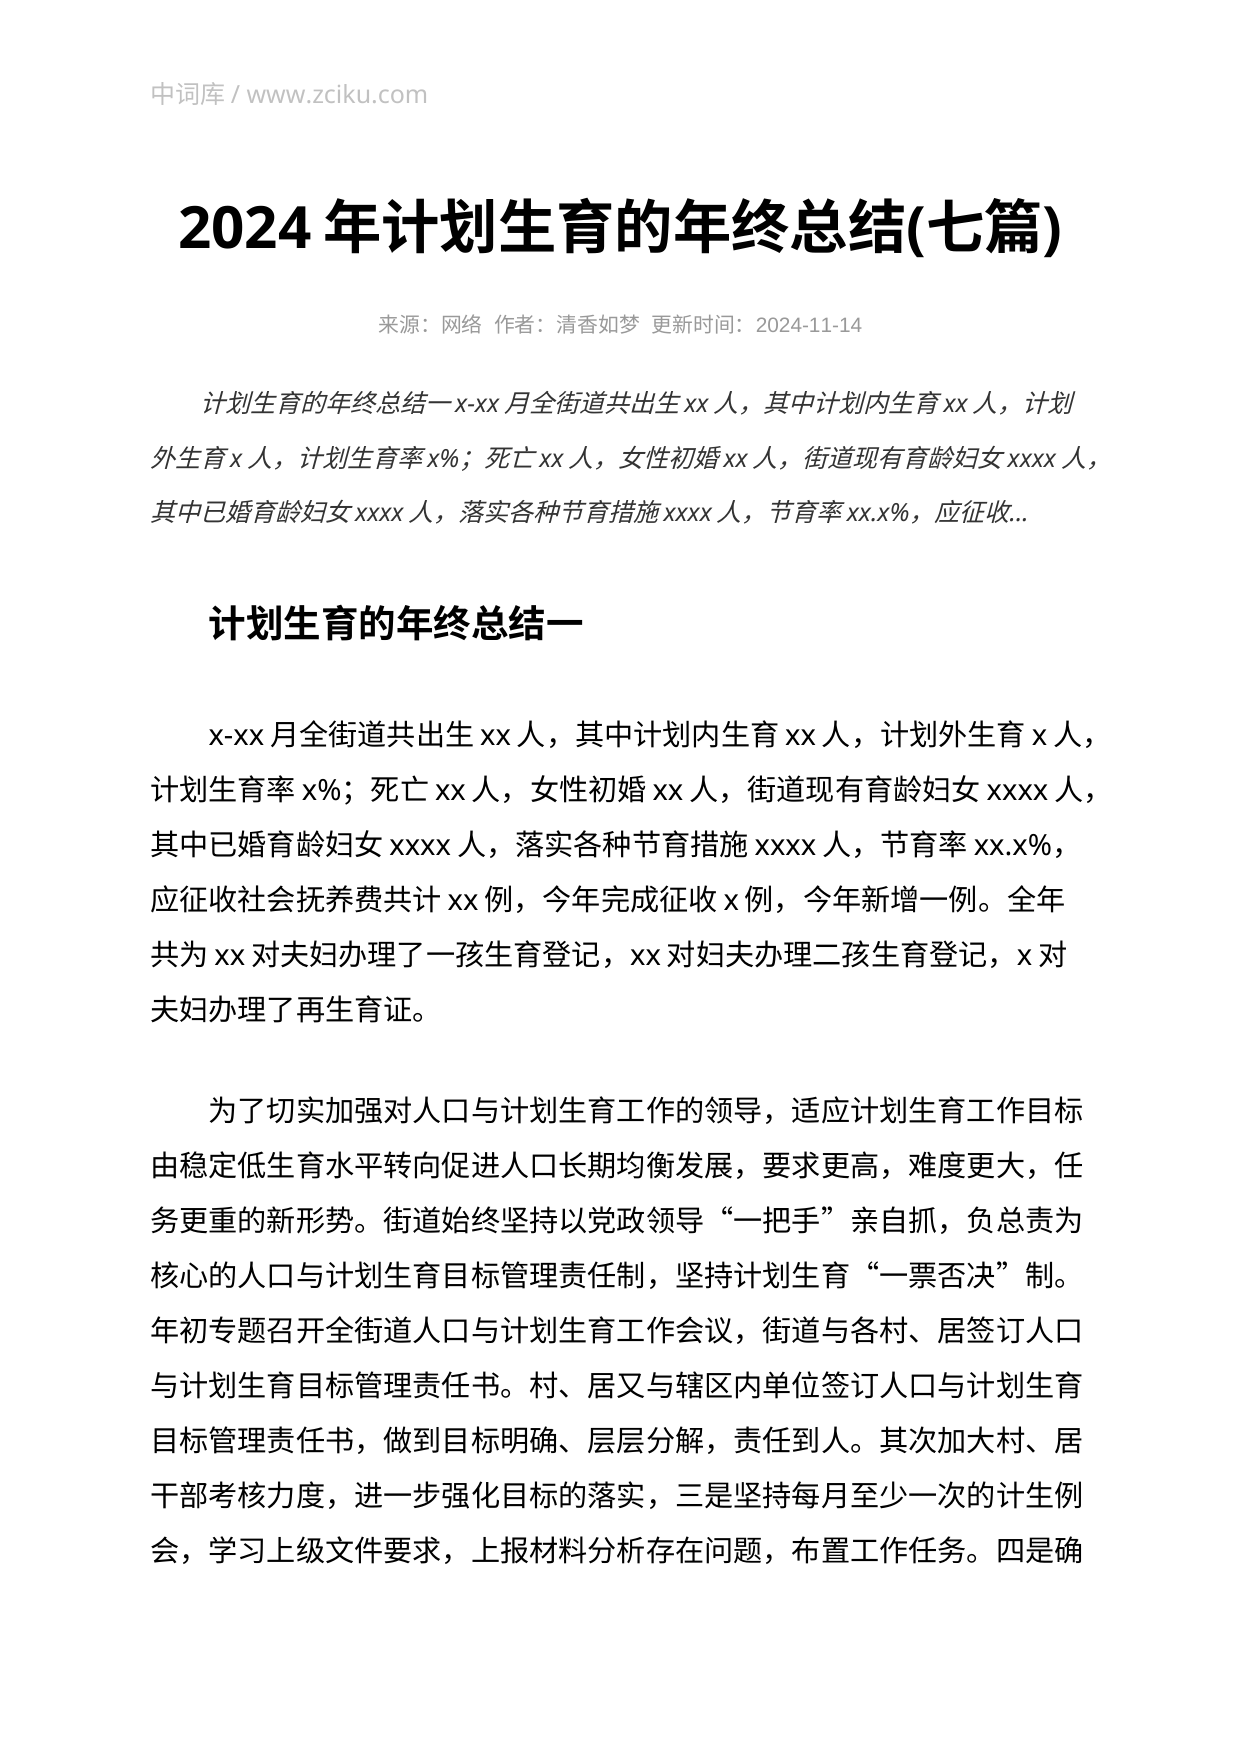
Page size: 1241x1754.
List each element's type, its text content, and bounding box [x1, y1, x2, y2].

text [150, 1088, 1090, 1569]
text 来源：网络 作者：清香如梦 更新时间：2024-11-14 [150, 313, 1090, 337]
text 计划生育的年终总结一x-xx月全街道共出生xx人，其中计划内生育xx人，计划外生育x人，计划生育率x%；死亡xx人，女性初婚xx人，街道现有育龄妇女xxxx人，其中已婚育龄妇女xxxx人，落实各种节育措施xxxx人，节育率xx.x%，应征收... [150, 384, 1090, 529]
text 计划生育的年终总结一 [150, 594, 1090, 648]
subtitle 2024年计划生育的年终总结(七篇) [150, 181, 1090, 266]
text x-xx月全街道共出生xx人，其中计划内生育xx人，计划外生育x人，计划生育率x%；死亡xx人，女性初婚xx人，街道现有育龄妇女xxxx人，其中已婚育龄妇女xxxx人，落实各种节育措施xxxx人，节育率xx.x%，应征收社会抚养费共计xx例，今年完成征收x例，今年新增一例。全年共为xx对夫妇办理了一孩生育登记，xx对妇夫办理二孩生育登记，x对夫妇办理了再生育证。 [150, 711, 1090, 1028]
